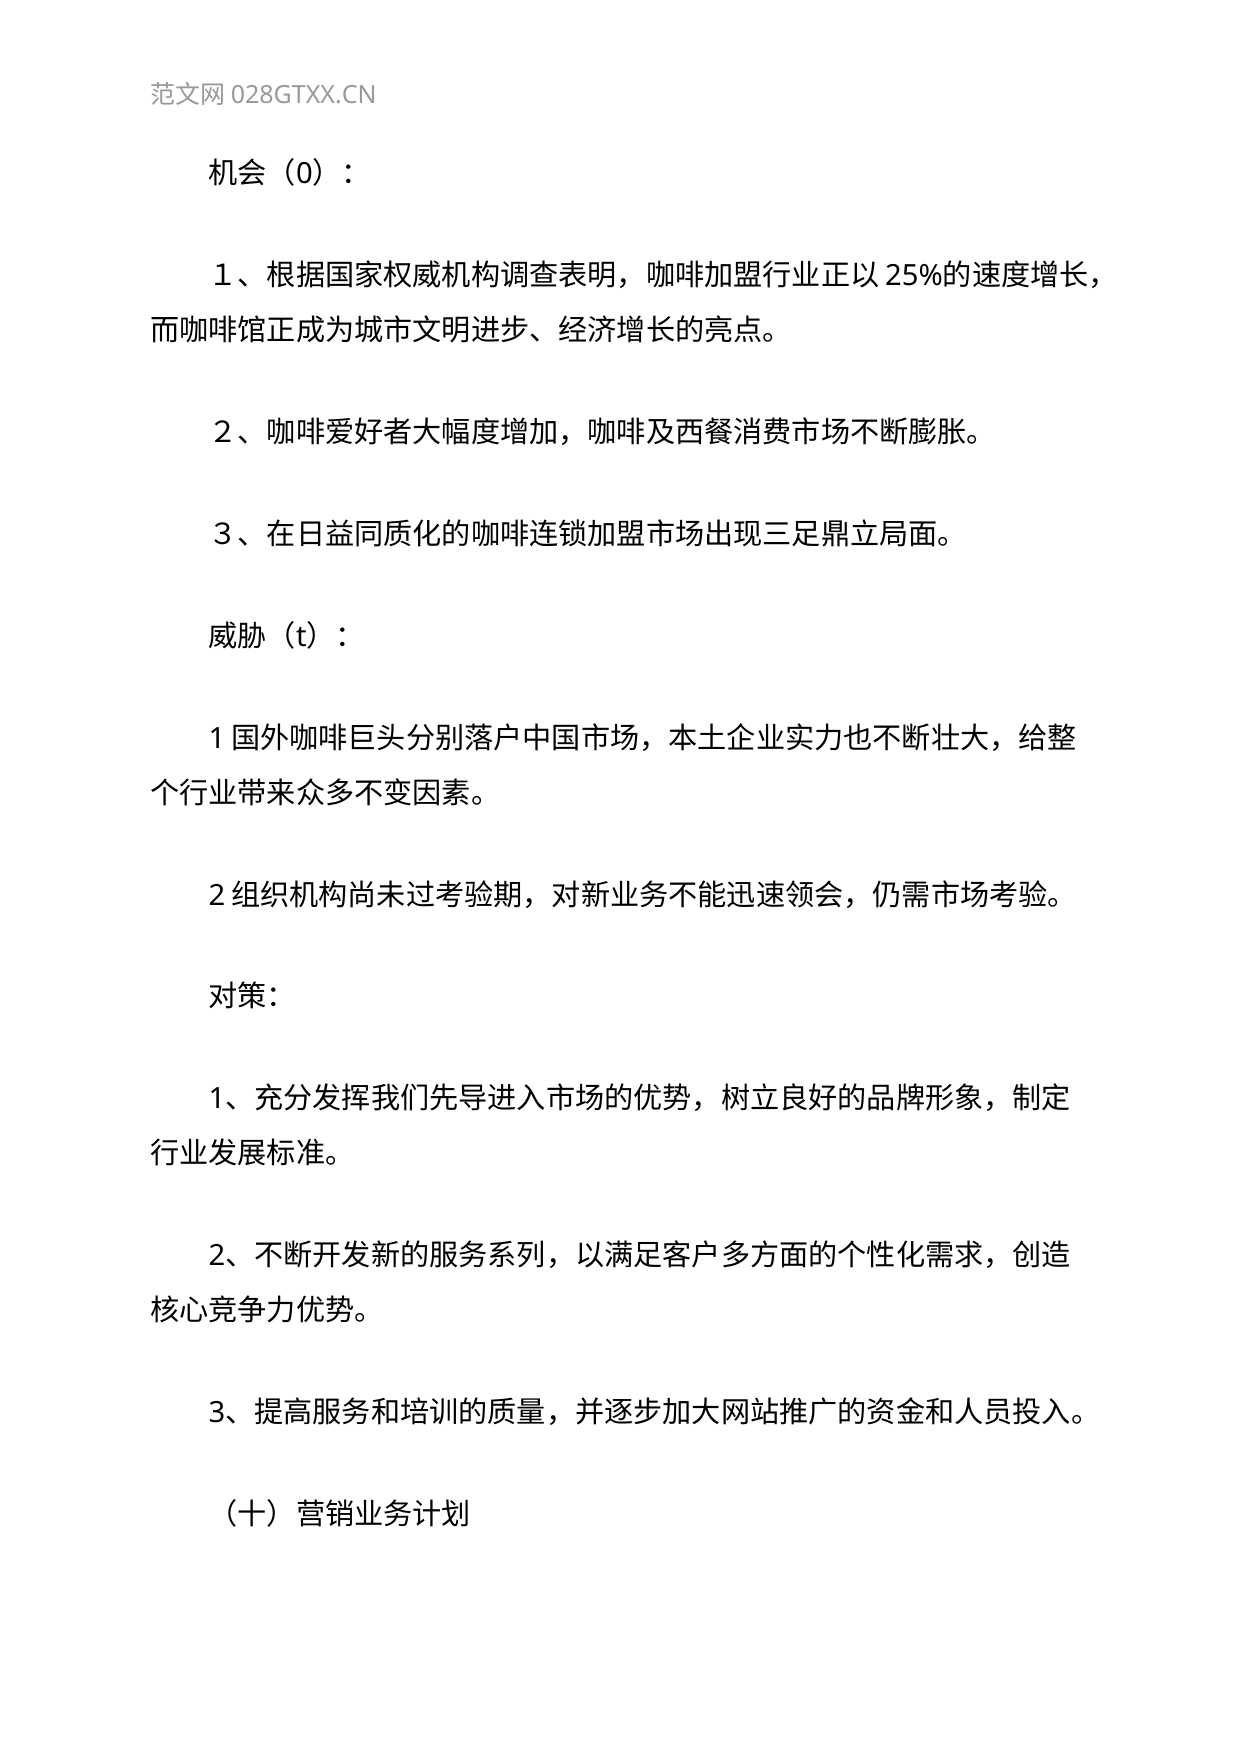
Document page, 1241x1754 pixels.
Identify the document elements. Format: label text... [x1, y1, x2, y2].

text 1、充分发挥我们先导进入市场的优势，树立良好的品牌形象，制定行业发展标准。 [150, 1075, 1090, 1172]
text １、根据国家权威机构调查表明，咖啡加盟行业正以25%的速度增长，而咖啡馆正成为城市文明进步、经济增长的亮点。 [150, 252, 1090, 349]
text 2组织机构尚未过考验期，对新业务不能迅速领会，仍需市场考验。 [150, 871, 1090, 913]
text 对策： [150, 973, 1090, 1015]
text 2、不断开发新的服务系列，以满足客户多方面的个性化需求，创造核心竞争力优势。 [150, 1232, 1090, 1329]
text 威胁（t）： [150, 612, 1090, 655]
text 3、提高服务和培训的质量，并逐步加大网站推广的资金和人员投入。 [150, 1388, 1090, 1431]
text 1国外咖啡巨头分别落户中国市场，本土企业实力也不断壮大，给整个行业带来众多不变因素。 [150, 714, 1090, 812]
text ２、咖啡爱好者大幅度增加，咖啡及西餐消费市场不断膨胀。 [150, 409, 1090, 451]
text 机会（0）： [150, 150, 1090, 192]
text ３、在日益同质化的咖啡连锁加盟市场出现三足鼎立局面。 [150, 511, 1090, 553]
text （十）营销业务计划 [150, 1490, 1090, 1533]
